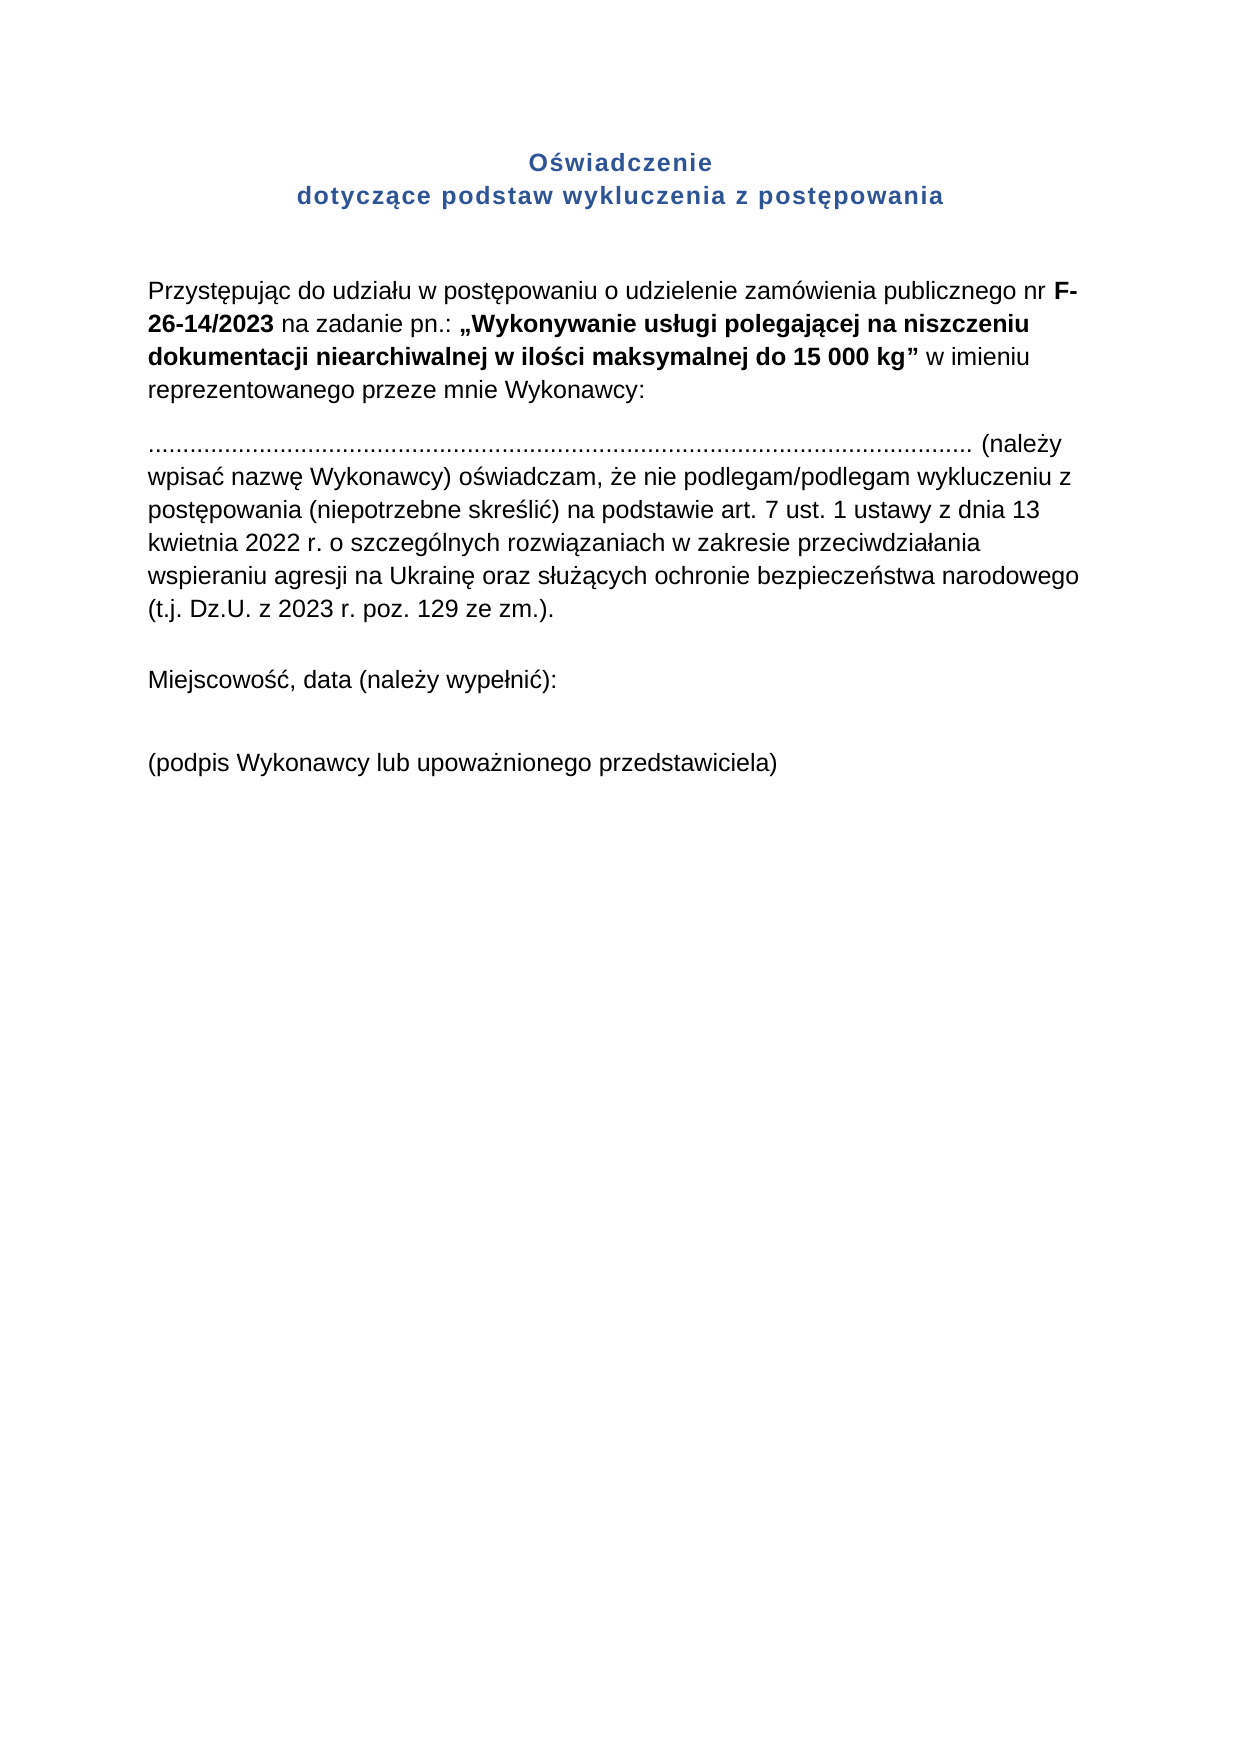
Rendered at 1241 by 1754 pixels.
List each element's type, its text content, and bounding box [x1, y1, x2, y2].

text ....................................................................................................................... (należy wpisać nazwę Wykonawcy) oświadczam, że nie podlegam/podlegam wykluczeniu z postępowania (niepotrzebne skreślić) na podstawie art. 7 ust. 1 ustawy z dnia 13 kwietnia 2022 r. o szczególnych rozwiązaniach w zakresie przeciwdziałania wspieraniu agresji na Ukrainę oraz służących ochronie bezpieczeństwa narodowego (t.j. Dz.U. z 2023 r. poz. 129 ze zm.). [148, 429, 1093, 623]
subtitle dotyczące podstaw wykluczenia z postępowania [148, 181, 1093, 209]
text (podpis Wykonawcy lub upoważnionego przedstawiciela) [148, 748, 1093, 776]
subtitle Oświadczenie [148, 148, 1093, 176]
text Przystępując do udziału w postępowaniu o udzielenie zamówienia publicznego nr F-26-14/2023 na zadanie pn.: „Wykonywanie usługi polegającej na niszczeniu dokumentacji niearchiwalnej w ilości maksymalnej do 15 000 kg” w imieniu reprezentowanego przeze mnie Wykonawcy: [148, 276, 1093, 404]
text Miejscowość, data (należy wypełnić): [148, 665, 1093, 693]
